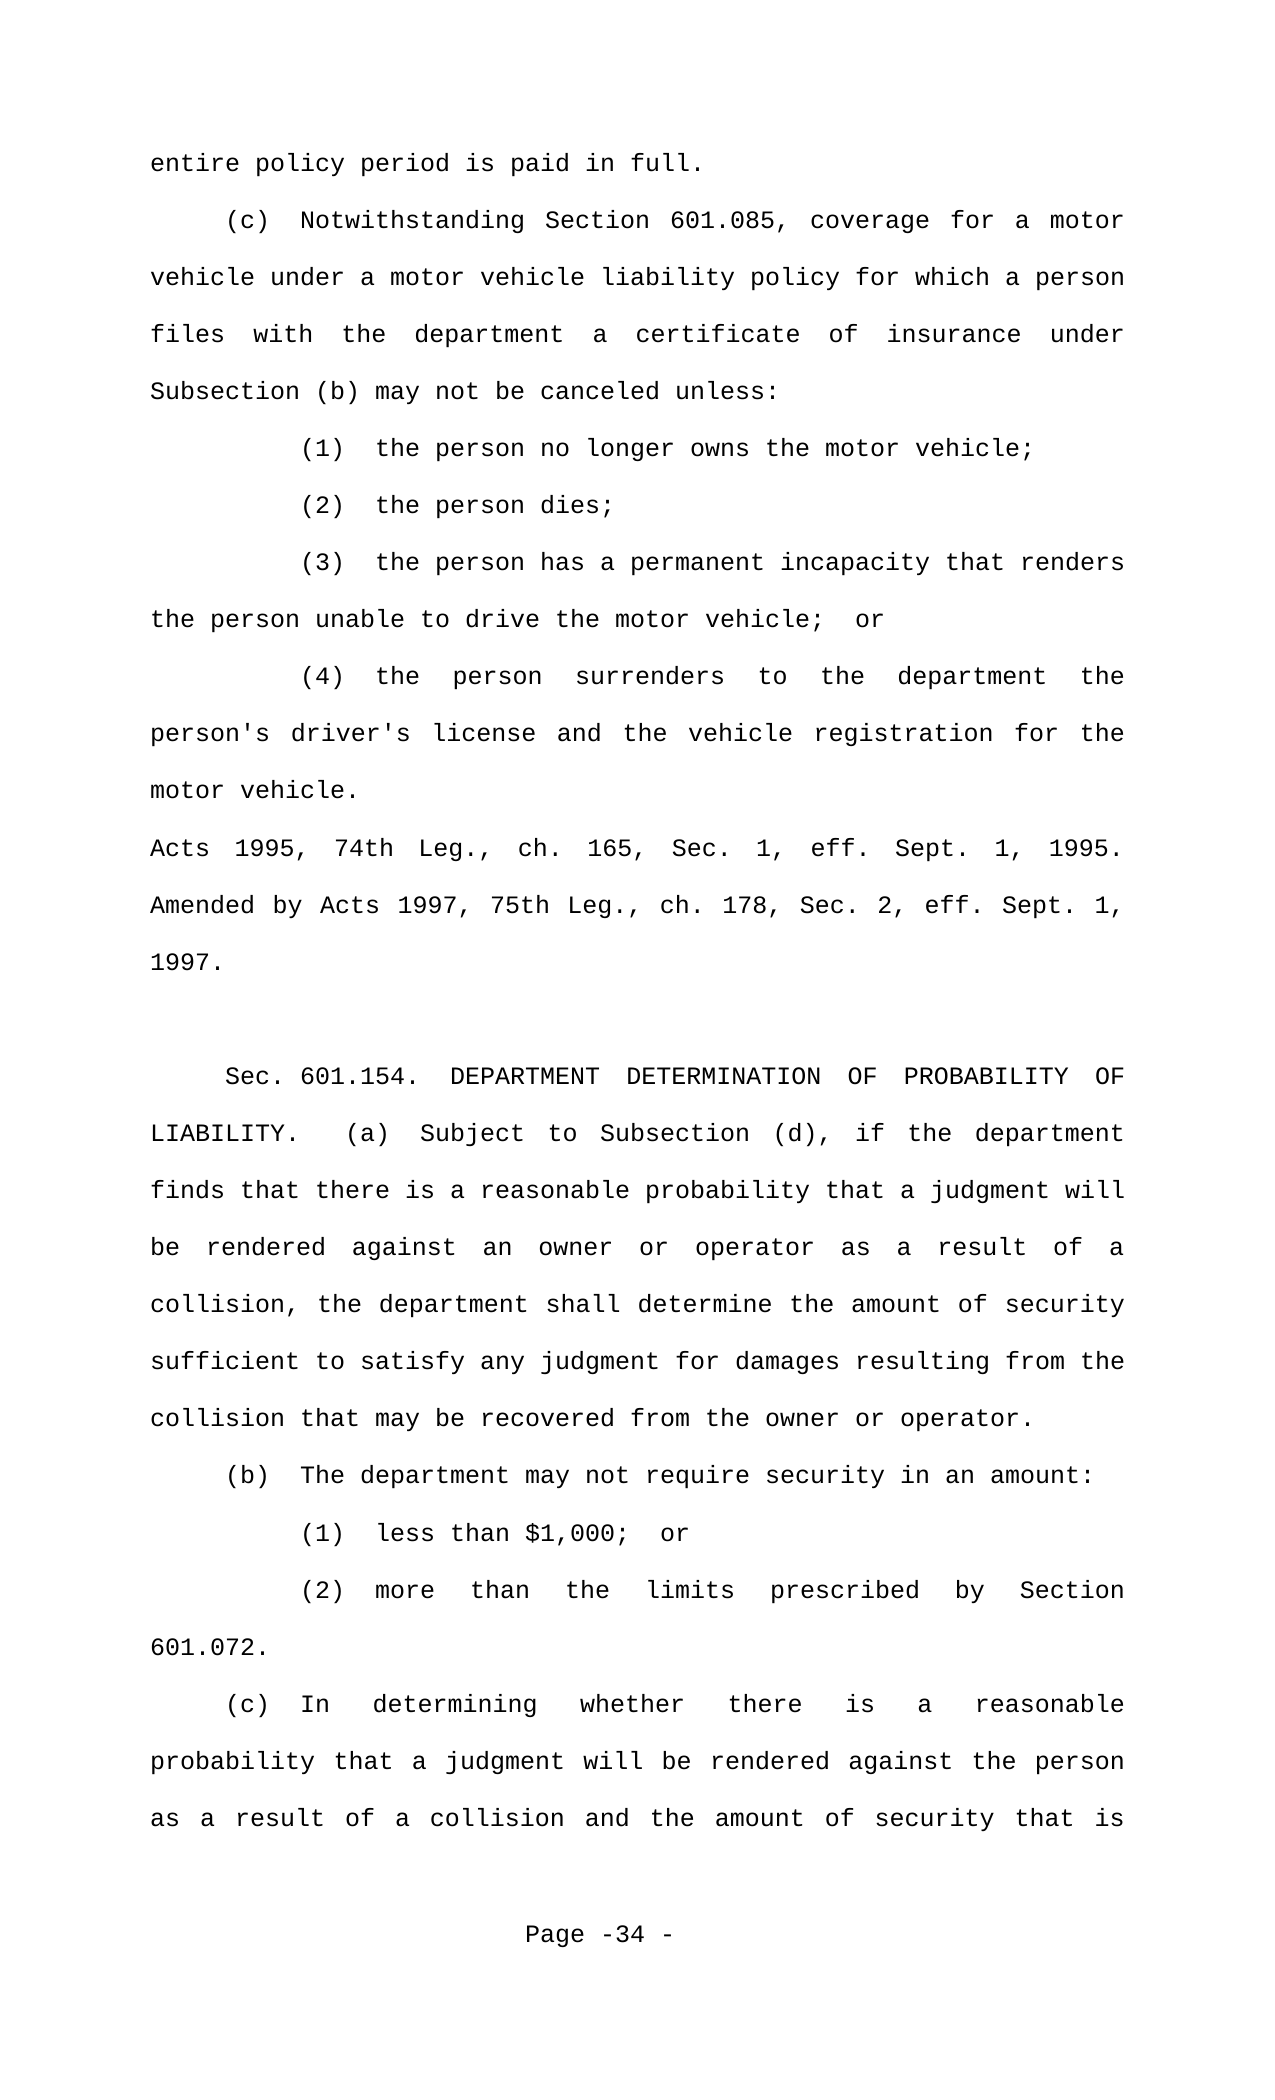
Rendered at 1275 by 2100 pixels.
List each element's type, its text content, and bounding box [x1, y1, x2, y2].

text (4) the person surrenders to the department the person's driver's license and the vehicle registration for the motor vehicle. [150, 664, 1125, 806]
text (2) the person dies; [150, 492, 1125, 521]
text (1) the person no longer owns the motor vehicle; [150, 435, 1125, 464]
text (3) the person has a permanent incapacity that renders the person unable to drive the motor vehicle; or [150, 549, 1125, 635]
text (b) The department may not require security in an amount: [150, 1463, 1125, 1491]
text (2) more than the limits prescribed by Section 601.072. [150, 1577, 1125, 1663]
text Acts 1995, 74th Leg., ch. 165, Sec. 1, eff. Sept. 1, 1995. Amended by Acts 1997, 75th Leg., ch. 178, Sec. 2, eff. Sept. 1, 1997. [150, 835, 1125, 978]
text (1) less than $1,000; or [150, 1520, 1125, 1548]
text Sec. 601.154. DEPARTMENT DETERMINATION OF PROBABILITY OF LIABILITY. (a) Subject to Subsection (d), if the department finds that there is a reasonable probability that a judgment will be rendered against an owner or operator as a result of a collision, the department shall determine the amount of security sufficient to satisfy any judgment for damages resulting from the collision that may be recovered from the owner or operator. [150, 1063, 1125, 1434]
text (c) Notwithstanding Section 601.085, coverage for a motor vehicle under a motor vehicle liability policy for which a person files with the department a certificate of insurance under Subsection (b) may not be canceled unless: [150, 207, 1125, 407]
